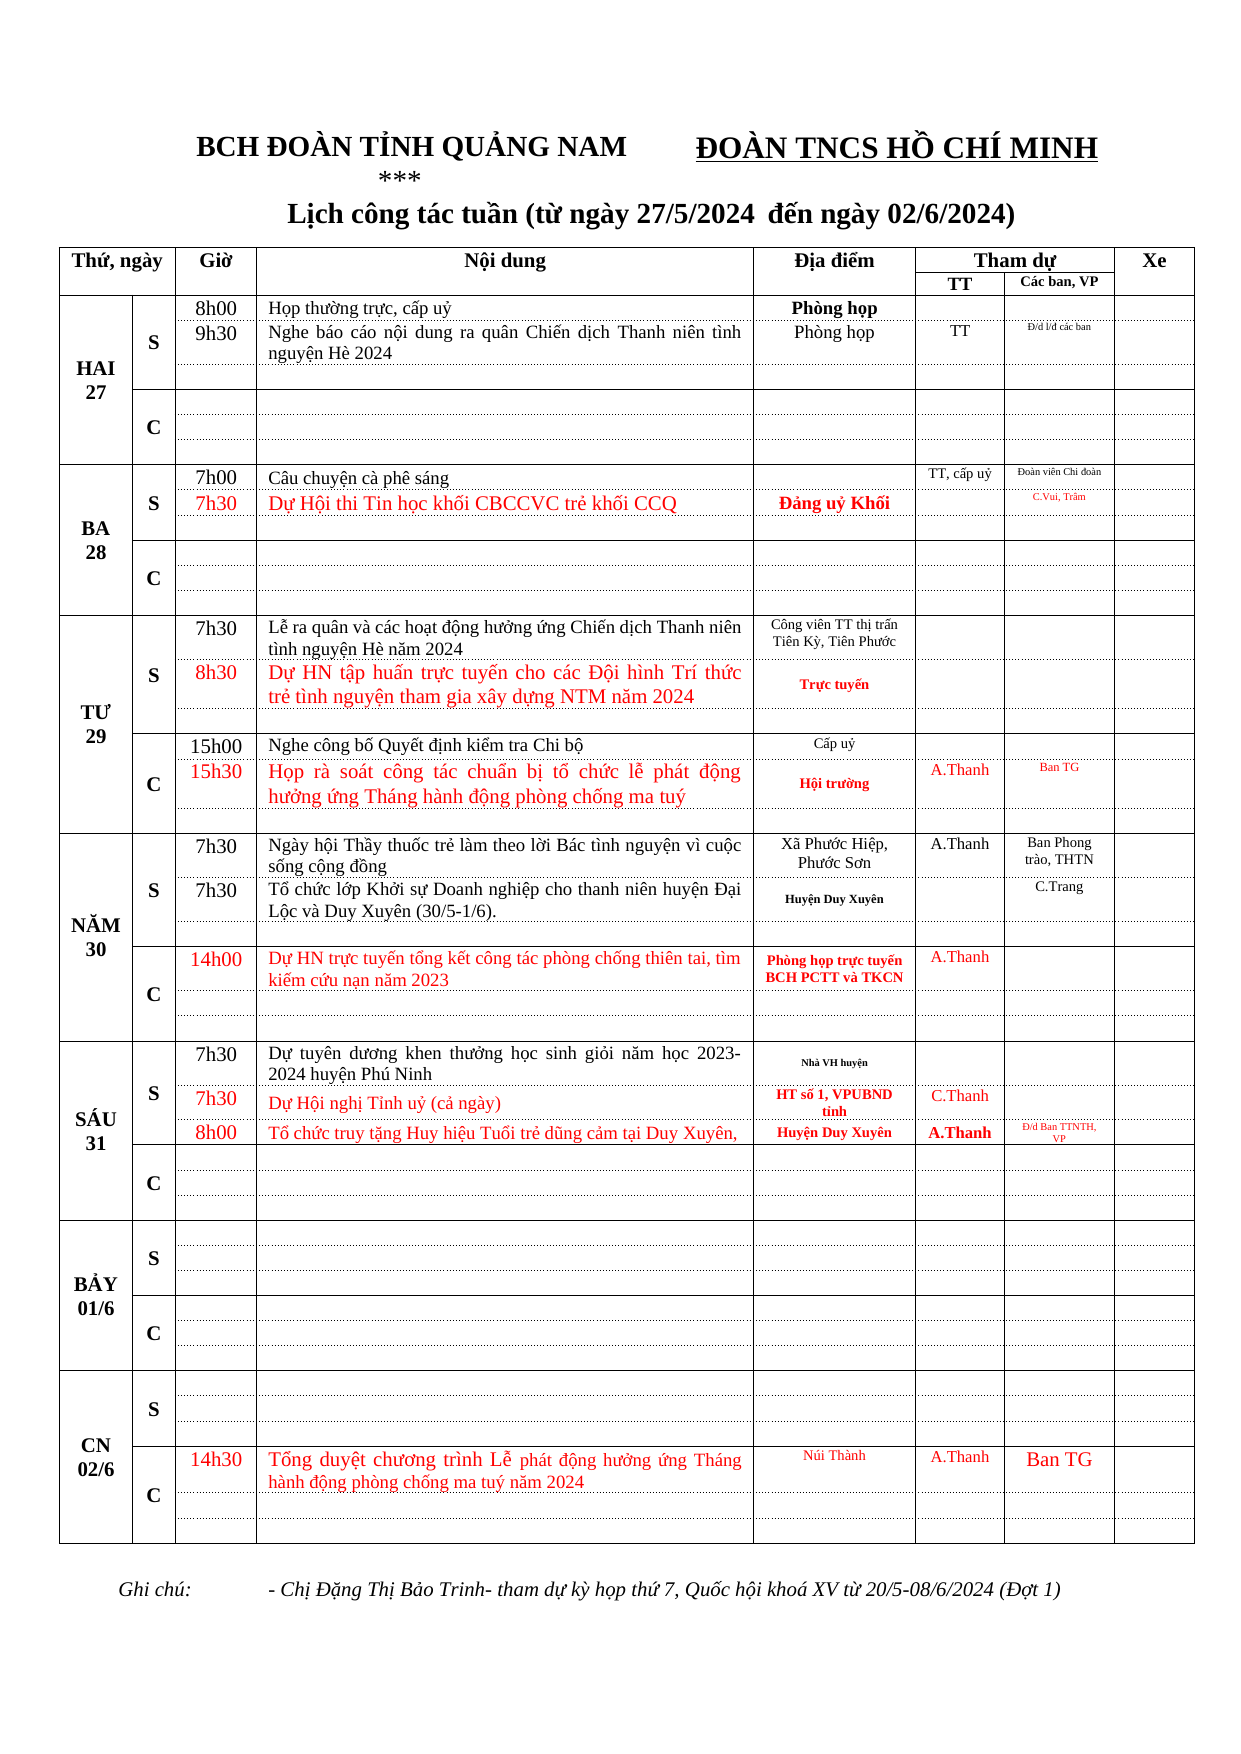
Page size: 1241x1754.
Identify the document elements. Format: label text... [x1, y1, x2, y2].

table_cell Câu chuyện cà phê sáng [257, 465, 753, 489]
table_cell [916, 659, 1004, 708]
table_cell [176, 1170, 256, 1194]
table_cell [1115, 659, 1194, 708]
table_cell [257, 1492, 753, 1517]
table_cell [754, 1195, 915, 1220]
table_cell [176, 990, 256, 1015]
table_cell [1115, 1518, 1194, 1542]
table_cell HAI 27 [60, 296, 132, 464]
table_cell [1005, 515, 1114, 539]
table_cell 8h30 [176, 659, 256, 708]
table_cell [1115, 877, 1194, 921]
table_cell [176, 1518, 256, 1542]
table_cell [916, 590, 1004, 615]
table_cell [754, 1320, 915, 1345]
table_cell Đ/d Ban TTNTH, VP [1005, 1119, 1114, 1144]
table_cell [1115, 921, 1194, 946]
table_cell [1005, 1395, 1114, 1421]
table_cell [1005, 565, 1114, 590]
table_cell S [133, 1042, 175, 1144]
table_cell [1005, 734, 1114, 758]
table_cell [916, 1518, 1004, 1542]
table_cell Dự Hội nghị Tỉnh uỷ (cả ngày) [257, 1085, 753, 1119]
table_cell [176, 590, 256, 615]
table_cell Trực tuyến [754, 659, 915, 708]
table_cell [1115, 364, 1194, 389]
table_cell [1115, 759, 1194, 808]
table_cell [754, 1015, 915, 1041]
table_cell [1005, 1421, 1114, 1446]
table_cell C.Vui, Trâm [1005, 489, 1114, 514]
table_cell Phòng họp [754, 320, 915, 364]
table_cell [1115, 296, 1194, 320]
table_cell [257, 364, 753, 389]
table_cell [257, 1195, 753, 1220]
table_cell [754, 1395, 915, 1421]
table_header ĐOÀN TNCS HỒ CHÍ MINH [654, 130, 1140, 197]
table_cell [257, 1421, 753, 1446]
table_cell [1115, 1085, 1194, 1119]
table_cell [257, 1221, 753, 1245]
table_cell Các ban, VP [1005, 273, 1114, 294]
table_cell [1005, 1345, 1114, 1370]
table_cell Nghe báo cáo nội dung ra quân Chiến dịch Thanh niên tình nguyện Hè 2024 [257, 320, 753, 364]
table_cell [1115, 1119, 1194, 1144]
table_cell Dự Hội thi Tin học khối CBCCVC trẻ khối CCQ [257, 489, 753, 514]
table_cell Phòng họp [754, 296, 915, 320]
table_cell [1115, 489, 1194, 514]
table_cell Họp rà soát công tác chuẩn bị tổ chức lễ phát động hưởng ứng Tháng hành động phòng chống ma tuý [257, 759, 753, 808]
table_cell [257, 990, 753, 1015]
table_cell [176, 565, 256, 590]
table_cell [257, 1015, 753, 1041]
table_cell Ngày hội Thầy thuốc trẻ làm theo lời Bác tình nguyện vì cuộc sống cộng đồng [257, 834, 753, 877]
table_cell [257, 1245, 753, 1270]
table_cell [1005, 1492, 1114, 1517]
table_cell [1005, 439, 1114, 464]
table_cell Ban TG [1005, 1447, 1114, 1492]
table_cell [1115, 390, 1194, 414]
table_cell BA 28 [60, 465, 132, 615]
table_cell [916, 414, 1004, 439]
table_cell [1115, 708, 1194, 733]
table_cell 7h30 [176, 1042, 256, 1085]
table_cell Đảng uỷ Khối [754, 489, 915, 514]
table_cell [1005, 708, 1114, 733]
table_cell [1115, 1492, 1194, 1517]
table_cell [257, 515, 753, 539]
table_cell [916, 708, 1004, 733]
table_cell [916, 390, 1004, 414]
table_cell 7h30 [176, 877, 256, 921]
table_cell Nghe công bố Quyết định kiểm tra Chi bộ [257, 734, 753, 758]
table_cell [916, 1245, 1004, 1270]
table_cell [916, 439, 1004, 464]
table_cell [754, 1518, 915, 1542]
table_cell [176, 808, 256, 833]
table_cell [754, 465, 915, 489]
subtitle Lịch công tác tuần (từ ngày 27/5/2024 đến ngày 02/6/2024) [118, 197, 1184, 230]
table_cell [176, 390, 256, 414]
table_cell 7h30 [176, 616, 256, 659]
table_cell [176, 515, 256, 539]
table_cell SÁU 31 [60, 1042, 132, 1220]
table_cell CN 02/6 [60, 1371, 132, 1542]
table_cell [754, 1221, 915, 1245]
table_cell [754, 390, 915, 414]
table_cell [176, 1015, 256, 1041]
table_cell [1115, 990, 1194, 1015]
table_cell [176, 921, 256, 946]
table_cell C [133, 947, 175, 1041]
table_cell TT [916, 320, 1004, 364]
table_cell [754, 590, 915, 615]
table_cell 8h00 [176, 296, 256, 320]
table_cell Tổ chức lớp Khởi sự Doanh nghiệp cho thanh niên huyện Đại Lộc và Duy Xuyên (30/5-1/6). [257, 877, 753, 921]
table_cell [754, 1421, 915, 1446]
table_cell [257, 439, 753, 464]
table_cell [1115, 1221, 1194, 1245]
table_cell [1115, 616, 1194, 659]
table_cell [176, 1320, 256, 1345]
table_cell [1005, 541, 1114, 565]
table_cell [1005, 1518, 1114, 1542]
table_cell [916, 1395, 1004, 1421]
table_cell [257, 541, 753, 565]
table_cell [754, 541, 915, 565]
table_cell [1115, 1345, 1194, 1370]
table_cell [754, 1345, 915, 1370]
table_cell [1115, 320, 1194, 364]
table_cell [916, 1296, 1004, 1320]
table_cell [1115, 414, 1194, 439]
table_cell [1115, 1421, 1194, 1446]
table_cell [1115, 439, 1194, 464]
table_cell A.Thanh [916, 1119, 1004, 1144]
table_cell [176, 541, 256, 565]
table_cell [916, 489, 1004, 514]
table_cell [1115, 1371, 1194, 1395]
table_cell [1115, 590, 1194, 615]
table_cell [176, 1145, 256, 1169]
table_cell [257, 414, 753, 439]
table_cell [1005, 414, 1114, 439]
table_cell [916, 616, 1004, 659]
table_cell A.Thanh [916, 947, 1004, 990]
table_cell [176, 1371, 256, 1395]
table_cell Tổ chức truy tặng Huy hiệu Tuổi trẻ dũng cảm tại Duy Xuyên, [257, 1119, 753, 1144]
table_cell 9h30 [176, 320, 256, 364]
table_cell [754, 1245, 915, 1270]
table_cell [257, 808, 753, 833]
table_cell [754, 1170, 915, 1194]
table_cell [1005, 1245, 1114, 1270]
table_cell [916, 1015, 1004, 1041]
table_cell [176, 1421, 256, 1446]
table_cell [1115, 808, 1194, 833]
table_cell [1005, 616, 1114, 659]
table_cell [916, 364, 1004, 389]
table_cell Phòng họp trực tuyến BCH PCTT và TKCN [754, 947, 915, 990]
table_cell [754, 565, 915, 590]
table_cell A.Thanh [916, 834, 1004, 877]
table_cell [176, 1296, 256, 1320]
table_cell [1115, 1447, 1194, 1492]
table_cell [176, 1195, 256, 1220]
table_header BCH ĐOÀN TỈNH QUẢNG NAM *** [162, 130, 653, 197]
table_cell Nhà VH huyện [754, 1042, 915, 1085]
table_cell [1005, 808, 1114, 833]
table_cell BẢY 01/6 [60, 1221, 132, 1370]
table_cell [1115, 1015, 1194, 1041]
table_cell [1115, 1145, 1194, 1169]
table_cell [754, 1371, 915, 1395]
table_cell [1005, 990, 1114, 1015]
table_cell [1005, 1296, 1114, 1320]
table_cell [754, 1145, 915, 1169]
table_cell 14h00 [176, 947, 256, 990]
table_cell Hội trường [754, 759, 915, 808]
table_cell Xã Phước Hiệp, Phước Sơn [754, 834, 915, 877]
table_cell C [133, 1447, 175, 1542]
table_cell [916, 1195, 1004, 1220]
table_cell [754, 515, 915, 539]
table_header Xe [1115, 248, 1194, 294]
table_cell [1005, 1170, 1114, 1194]
table_cell [916, 808, 1004, 833]
table_cell S [133, 1221, 175, 1295]
table_cell Đ/d l/đ các ban [1005, 320, 1114, 364]
table_cell [754, 921, 915, 946]
table_cell S [133, 1371, 175, 1446]
table_cell [916, 1221, 1004, 1245]
table_cell [1005, 1195, 1114, 1220]
table_cell [257, 708, 753, 733]
table_cell [916, 1345, 1004, 1370]
table_cell [1115, 1395, 1194, 1421]
table_cell Núi Thành [754, 1447, 915, 1492]
table_cell [1005, 390, 1114, 414]
table_cell [1005, 364, 1114, 389]
table_cell A.Thanh [916, 759, 1004, 808]
table_cell [916, 565, 1004, 590]
table_cell [176, 439, 256, 464]
table_cell [1005, 1085, 1114, 1119]
table_cell HT số 1, VPUBND tỉnh [754, 1085, 915, 1119]
table_cell [176, 414, 256, 439]
table_cell [916, 990, 1004, 1015]
table_cell Huyện Duy Xuyên [754, 877, 915, 921]
table_cell Công viên TT thị trấn Tiên Kỳ, Tiên Phước [754, 616, 915, 659]
table_cell [916, 515, 1004, 539]
table_header Địa điểm [754, 248, 915, 294]
table_cell [1005, 1320, 1114, 1345]
table_cell [1005, 1371, 1114, 1395]
table_cell TƯ 29 [60, 616, 132, 833]
table_cell [257, 565, 753, 590]
table_cell [176, 1395, 256, 1421]
table_cell 8h00 [176, 1119, 256, 1144]
table_cell [1115, 1320, 1194, 1345]
table_cell [1115, 1195, 1194, 1220]
table_cell 7h30 [176, 1085, 256, 1119]
table_cell 15h00 [176, 734, 256, 758]
table_cell S [133, 296, 175, 389]
table_cell C [133, 1296, 175, 1370]
table_cell [257, 1345, 753, 1370]
table_cell Họp thường trực, cấp uỷ [257, 296, 753, 320]
table_cell [1115, 1170, 1194, 1194]
table_cell [916, 1145, 1004, 1169]
table_cell C [133, 390, 175, 464]
table_cell [1005, 296, 1114, 320]
table_cell [1005, 1221, 1114, 1245]
table_cell [1005, 659, 1114, 708]
table_cell [257, 1518, 753, 1542]
table_cell [176, 1270, 256, 1295]
table_cell 7h30 [176, 834, 256, 877]
table_cell [1115, 1042, 1194, 1085]
table_cell [257, 1320, 753, 1345]
table_cell [257, 1296, 753, 1320]
table_cell [257, 1270, 753, 1295]
table_cell [176, 1492, 256, 1517]
table_cell [1005, 1270, 1114, 1295]
table_cell [1115, 565, 1194, 590]
table_cell Cấp uỷ [754, 734, 915, 758]
table_cell [916, 1270, 1004, 1295]
table_cell [176, 1245, 256, 1270]
table_cell [1115, 541, 1194, 565]
table_cell [916, 921, 1004, 946]
text Ghi chú: - Chị Đặng Thị Bảo Trinh- tham dự kỳ họp thứ 7, Quốc hội khoá XV từ 20/5-08/6/2024 (Đợt 1) [118, 1577, 1184, 1601]
table_cell [257, 590, 753, 615]
table_cell [754, 990, 915, 1015]
table_cell Lễ ra quân và các hoạt động hưởng ứng Chiến dịch Thanh niên tình nguyện Hè năm 2024 [257, 616, 753, 659]
table_cell C [133, 734, 175, 833]
table_cell Dự HN tập huấn trực tuyến cho các Đội hình Trí thức trẻ tình nguyện tham gia xây dựng NTM năm 2024 [257, 659, 753, 708]
table_cell S [133, 834, 175, 946]
table_cell C.Thanh [916, 1085, 1004, 1119]
table_header Tham dự [916, 248, 1114, 272]
table_cell [176, 1221, 256, 1245]
table_cell [1115, 734, 1194, 758]
table_cell [257, 1395, 753, 1421]
table_cell Ban TG [1005, 759, 1114, 808]
table_cell [1005, 590, 1114, 615]
table_cell [257, 1145, 753, 1169]
table_cell [916, 1320, 1004, 1345]
table_cell [1005, 1145, 1114, 1169]
table_cell TT, cấp uỷ [916, 465, 1004, 489]
table_cell Dự HN trực tuyến tổng kết công tác phòng chống thiên tai, tìm kiếm cứu nạn năm 2023 [257, 947, 753, 990]
table_cell Ban Phong trào, THTN [1005, 834, 1114, 877]
table_cell [916, 1170, 1004, 1194]
table_cell [1005, 1015, 1114, 1041]
table_header Giờ [176, 248, 256, 294]
table_cell C [133, 1145, 175, 1220]
table_header Thứ, ngày [60, 248, 175, 294]
table_cell [1115, 515, 1194, 539]
table_cell S [133, 465, 175, 539]
table_cell NĂM 30 [60, 834, 132, 1041]
table_cell [1005, 921, 1114, 946]
table_cell Huyện Duy Xuyên [754, 1119, 915, 1144]
table_cell [257, 1170, 753, 1194]
table_cell TT [916, 273, 1004, 294]
table_cell [1115, 1270, 1194, 1295]
table_cell [257, 1371, 753, 1395]
table_cell 7h00 [176, 465, 256, 489]
table_cell 15h30 [176, 759, 256, 808]
table_cell [916, 1421, 1004, 1446]
table_cell S [133, 616, 175, 733]
table_cell [1115, 1296, 1194, 1320]
table_cell [754, 1296, 915, 1320]
table_cell [257, 921, 753, 946]
table_cell [1115, 947, 1194, 990]
table_cell [754, 439, 915, 464]
table_cell Đoàn viên Chi đoàn [1005, 465, 1114, 489]
table_cell [1005, 947, 1114, 990]
table_cell [916, 1492, 1004, 1517]
table_cell [754, 808, 915, 833]
table_cell [754, 1492, 915, 1517]
table_cell [754, 414, 915, 439]
table_cell [257, 390, 753, 414]
table_cell [916, 541, 1004, 565]
table_cell [916, 1371, 1004, 1395]
table_cell [176, 708, 256, 733]
table_cell [916, 1042, 1004, 1085]
table_cell A.Thanh [916, 1447, 1004, 1492]
table_cell [1115, 465, 1194, 489]
table_cell [754, 1270, 915, 1295]
table_cell Tổng duyệt chương trình Lễ phát động hưởng ứng Tháng hành động phòng chống ma tuý năm 2024 [257, 1447, 753, 1492]
table_cell [916, 877, 1004, 921]
table_cell Dự tuyên dương khen thưởng học sinh giỏi năm học 2023-2024 huyện Phú Ninh [257, 1042, 753, 1085]
table_cell [916, 296, 1004, 320]
table_cell [916, 734, 1004, 758]
table_cell [754, 708, 915, 733]
table_cell [1115, 834, 1194, 877]
table_cell C [133, 541, 175, 615]
table_header Nội dung [257, 248, 753, 294]
table_cell C.Trang [1005, 877, 1114, 921]
table_cell 7h30 [176, 489, 256, 514]
table_cell [176, 364, 256, 389]
table_cell [1115, 1245, 1194, 1270]
table_cell [1005, 1042, 1114, 1085]
table_cell [754, 364, 915, 389]
table_cell [176, 1345, 256, 1370]
table_cell 14h30 [176, 1447, 256, 1492]
